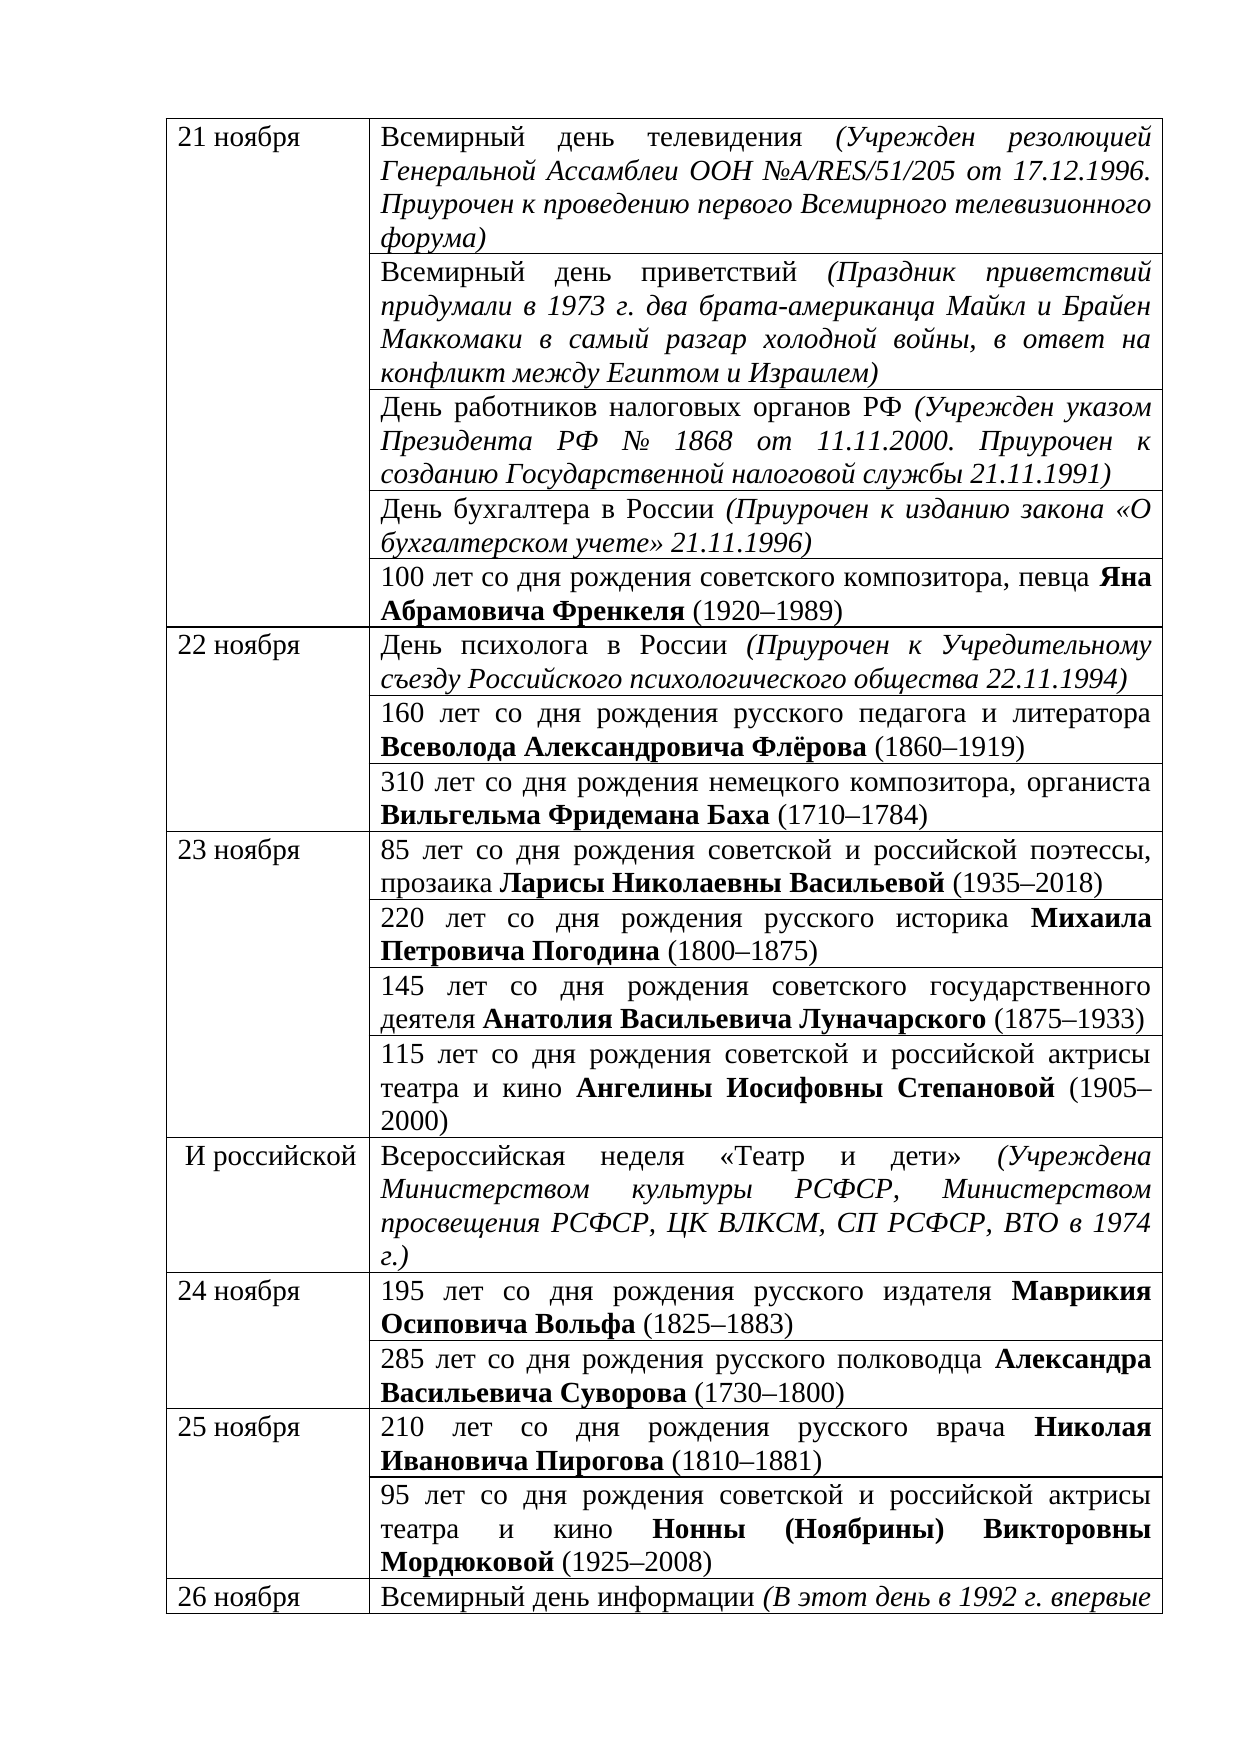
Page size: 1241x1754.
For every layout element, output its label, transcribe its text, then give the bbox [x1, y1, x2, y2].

table_cell 115 лет со дня рождения советской и российской актрисы театра и кино Ангелины Иосифовны Степановой (1905–2000) [370, 1036, 1162, 1137]
table_cell 160 лет со дня рождения русского педагога и литератора Всеволода Александровича Флёрова (1860–1919) [370, 696, 1162, 763]
table_cell 195 лет со дня рождения русского издателя Маврикия Осиповича Вольфа (1825–1883) [370, 1273, 1162, 1340]
table_cell 23 ноября [167, 832, 369, 1137]
table_cell 25 ноября [167, 1409, 369, 1578]
table_cell 21 ноября [167, 119, 369, 626]
table_cell Всемирный день приветствий (Праздник приветствий придумали в 1973 г. два брата-американца Майкл и Брайен Маккомаки в самый разгар холодной войны, в ответ на конфликт между Египтом и Израилем) [370, 254, 1162, 388]
table_cell 220 лет со дня рождения русского историка Михаила Петровича Погодина (1800–1875) [370, 900, 1162, 967]
table_cell 26 ноября [167, 1579, 369, 1613]
table_cell 285 лет со дня рождения русского полководца Александра Васильевича Суворова (1730–1800) [370, 1341, 1162, 1408]
table_cell 22 ноября [167, 628, 369, 831]
table_cell 210 лет со дня рождения русского врача Николая Ивановича Пирогова (1810–1881) [370, 1409, 1162, 1476]
table_cell 100 лет со дня рождения советского композитора, певца Яна Абрамовича Френкеля (1920–1989) [370, 559, 1162, 626]
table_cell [370, 1579, 1162, 1613]
table_cell 95 лет со дня рождения советской и российской актрисы театра и кино Нонны (Ноябрины) Викторовны Мордюковой (1925–2008) [370, 1478, 1162, 1578]
table_cell И российской [167, 1138, 369, 1272]
table_cell День работников налоговых органов РФ (Учрежден указом Президента РФ № 1868 от 11.11.2000. Приурочен к созданию Государственной налоговой службы 21.11.1991) [370, 390, 1162, 490]
table_cell День бухгалтера в России (Приурочен к изданию закона «О бухгалтерском учете» 21.11.1996) [370, 491, 1162, 558]
table_cell День психолога в России (Приурочен к Учредительному съезду Российского психологического общества 22.11.1994) [370, 628, 1162, 694]
table_cell 24 ноября [167, 1273, 369, 1408]
table_cell 310 лет со дня рождения немецкого композитора, органиста Вильгельма Фридемана Баха (1710–1784) [370, 764, 1162, 831]
table_cell Всероссийская неделя «Театр и дети» (Учреждена Министерством культуры РСФСР, Министерством просвещения РСФСР, ЦК ВЛКСМ, СП РСФСР, ВТО в 1974 г.) [370, 1138, 1162, 1272]
table_cell Всемирный день телевидения (Учрежден резолюцией Генеральной Ассамблеи ООН №A/RES/51/205 от 17.12.1996. Приурочен к проведению первого Всемирного телевизионного форума) [370, 119, 1162, 253]
table_cell 145 лет со дня рождения советского государственного деятеля Анатолия Васильевича Луначарского (1875–1933) [370, 968, 1162, 1035]
table_cell 85 лет со дня рождения советской и российской поэтессы, прозаика Ларисы Николаевны Васильевой (1935–2018) [370, 832, 1162, 899]
